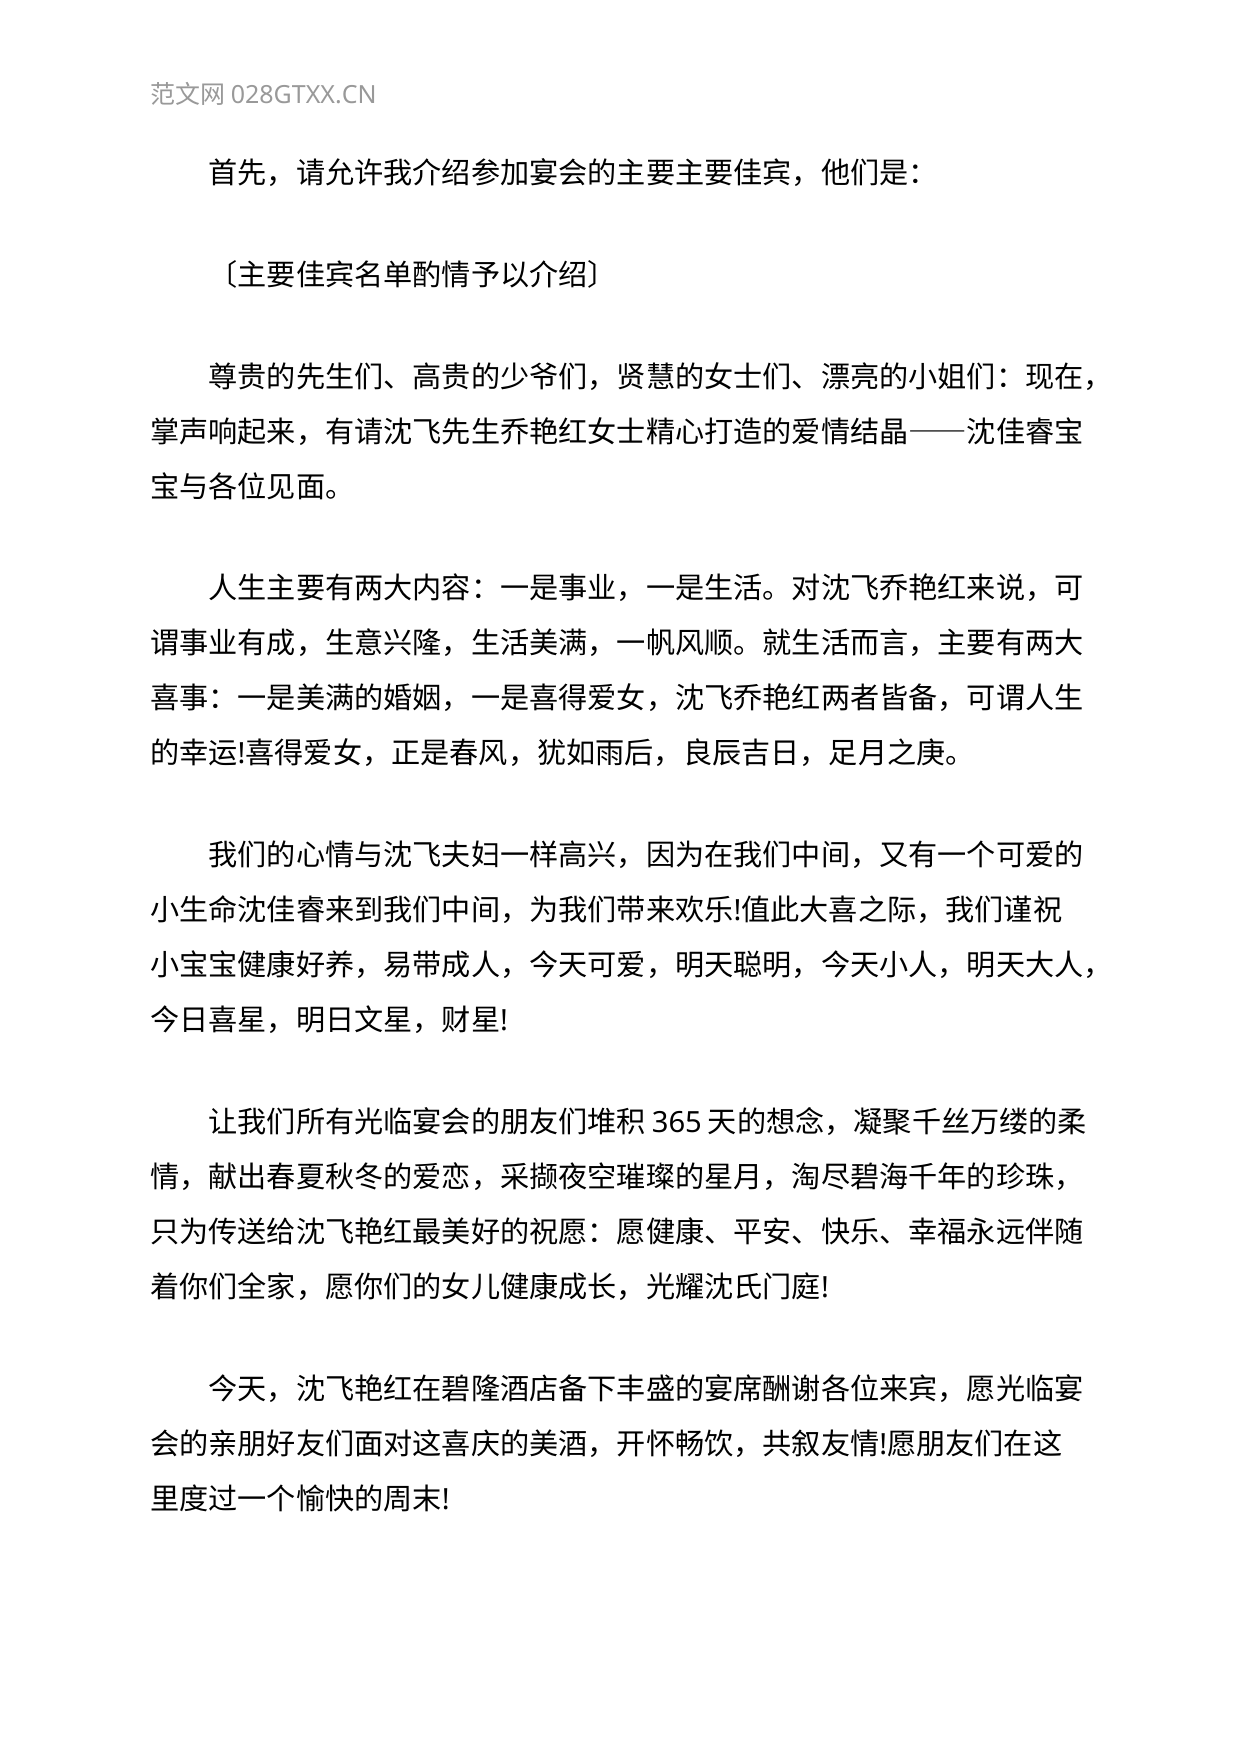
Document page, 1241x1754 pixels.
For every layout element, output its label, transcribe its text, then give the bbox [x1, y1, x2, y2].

text 今天，沈飞艳红在碧隆酒店备下丰盛的宴席酬谢各位来宾，愿光临宴会的亲朋好友们面对这喜庆的美酒，开怀畅饮，共叙友情!愿朋友们在这里度过一个愉快的周末! [150, 1365, 1090, 1518]
text 让我们所有光临宴会的朋友们堆积365天的想念，凝聚千丝万缕的柔情，献出春夏秋冬的爱恋，采撷夜空璀璨的星月，淘尽碧海千年的珍珠，只为传送给沈飞艳红最美好的祝愿：愿健康、平安、快乐、幸福永远伴随着你们全家，愿你们的女儿健康成长，光耀沈氏门庭! [150, 1098, 1090, 1306]
text 人生主要有两大内容：一是事业，一是生活。对沈飞乔艳红来说，可谓事业有成，生意兴隆，生活美满，一帆风顺。就生活而言，主要有两大喜事：一是美满的婚姻，一是喜得爱女，沈飞乔艳红两者皆备，可谓人生的幸运!喜得爱女，正是春风，犹如雨后，良辰吉日，足月之庚。 [150, 565, 1090, 772]
text 首先，请允许我介绍参加宴会的主要主要佳宾，他们是： [150, 150, 1090, 192]
text 〔主要佳宾名单酌情予以介绍〕 [150, 252, 1090, 294]
text 尊贵的先生们、高贵的少爷们，贤慧的女士们、漂亮的小姐们：现在，掌声响起来，有请沈飞先生乔艳红女士精心打造的爱情结晶——沈佳睿宝宝与各位见面。 [150, 353, 1090, 506]
text 我们的心情与沈飞夫妇一样高兴，因为在我们中间，又有一个可爱的小生命沈佳睿来到我们中间，为我们带来欢乐!值此大喜之际，我们谨祝小宝宝健康好养，易带成人，今天可爱，明天聪明，今天小人，明天大人，今日喜星，明日文星，财星! [150, 832, 1090, 1039]
